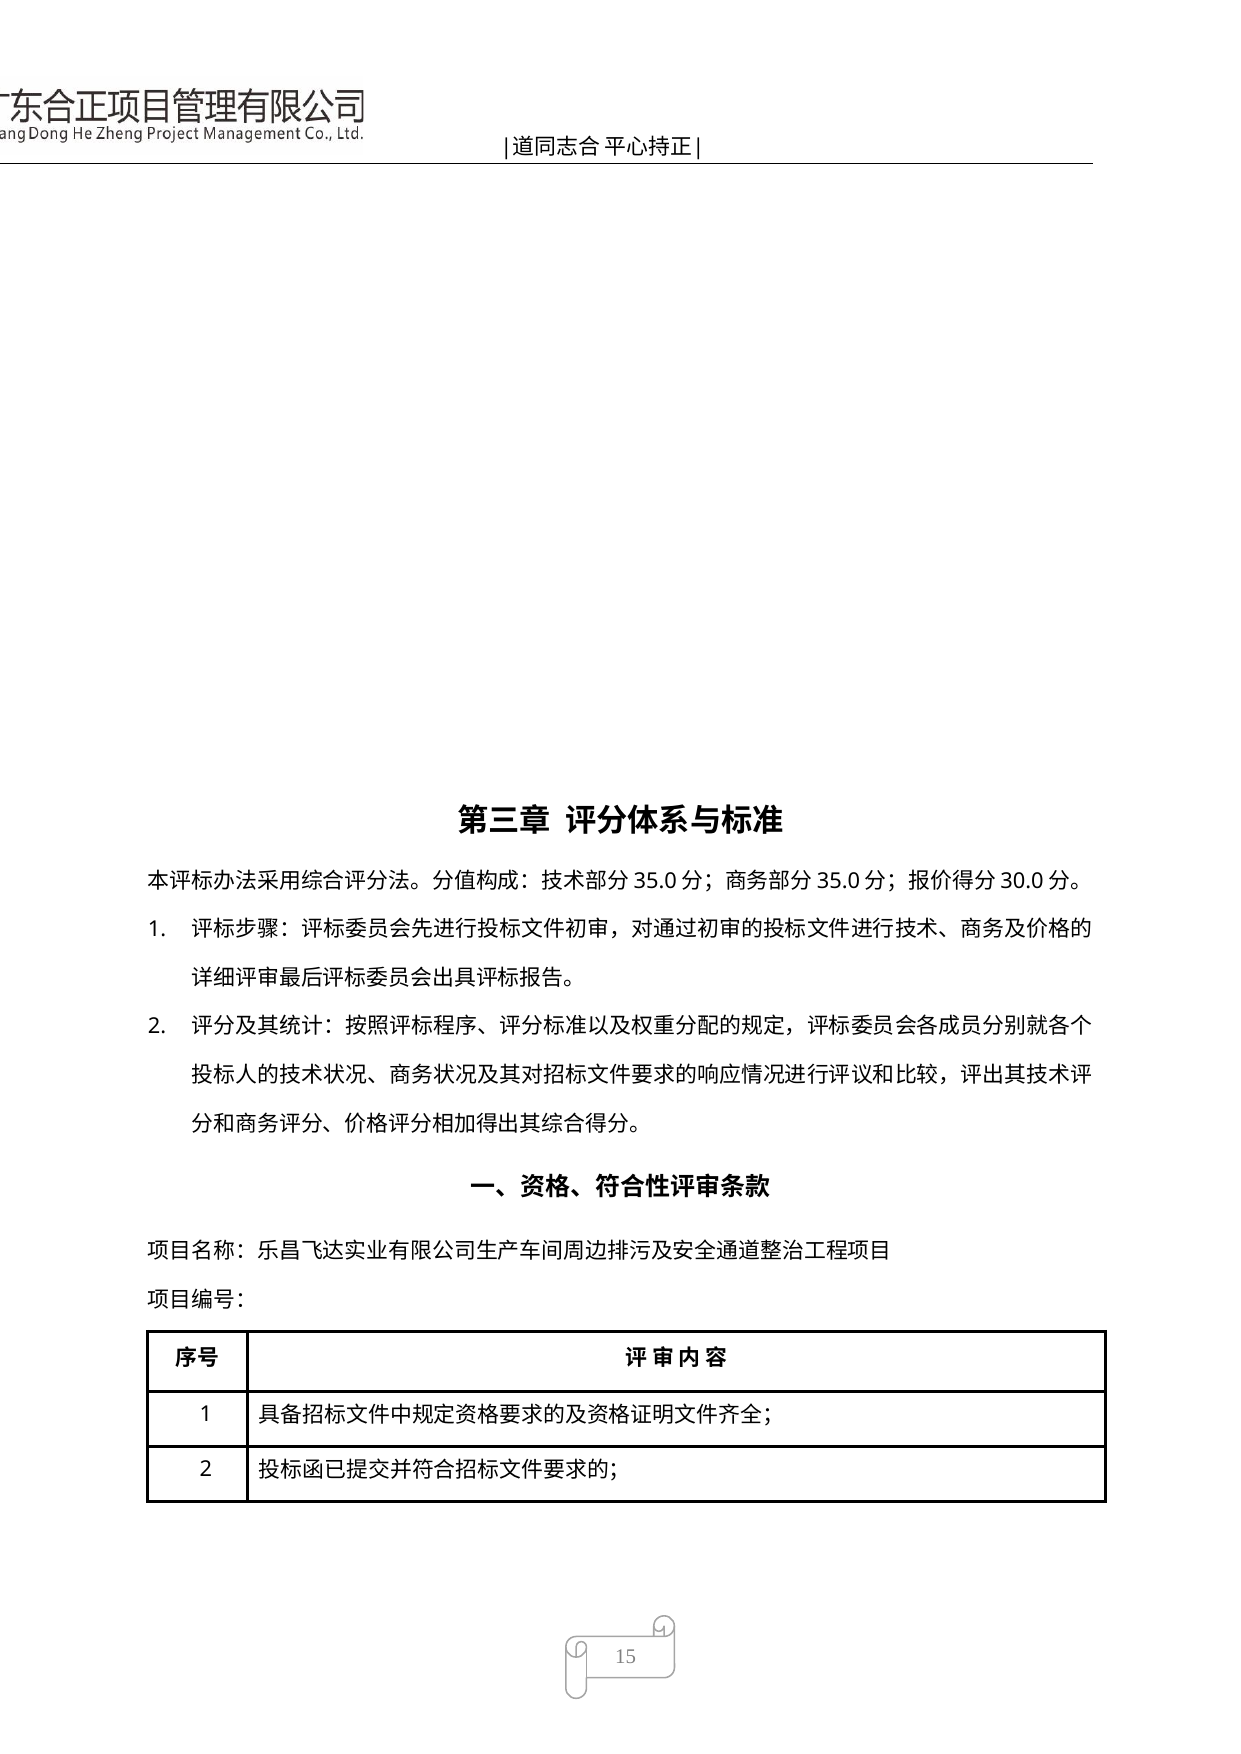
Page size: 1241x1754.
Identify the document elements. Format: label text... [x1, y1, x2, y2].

list 本评标办法采用综合评分法。分值构成：技术部分35.0分；商务部分35.0分；报价得分30.0分。 [148, 862, 1093, 895]
picture [0, 76, 364, 155]
text 项目名称：乐昌飞达实业有限公司生产车间周边排污及安全通道整治工程项目 [148, 1233, 1093, 1266]
text 一、资格、符合性评审条款 [148, 1166, 1093, 1202]
table_cell 具备招标文件中规定资格要求的及资格证明文件齐全； [249, 1393, 1104, 1445]
table_header 评 审 内 容 [249, 1333, 1104, 1390]
table_cell 投标函已提交并符合招标文件要求的； [249, 1448, 1104, 1500]
text 第三章 评分体系与标准 [148, 795, 1093, 840]
table_cell [149, 1448, 246, 1500]
table_cell [149, 1393, 246, 1445]
text 项目编号： [148, 1281, 1093, 1314]
list 评标步骤：评标委员会先进行投标文件初审，对通过初审的投标文件进行技术、商务及价格的详细评审最后评标委员会出具评标报告。 [148, 911, 1093, 992]
table_header 序号 [149, 1333, 246, 1390]
list 评分及其统计：按照评标程序、评分标准以及权重分配的规定，评标委员会各成员分别就各个投标人的技术状况、商务状况及其对招标文件要求的响应情况进行评议和比较，评出其技术评分和商务评分、价格评分相加得出其综合得分。 [148, 1008, 1093, 1138]
